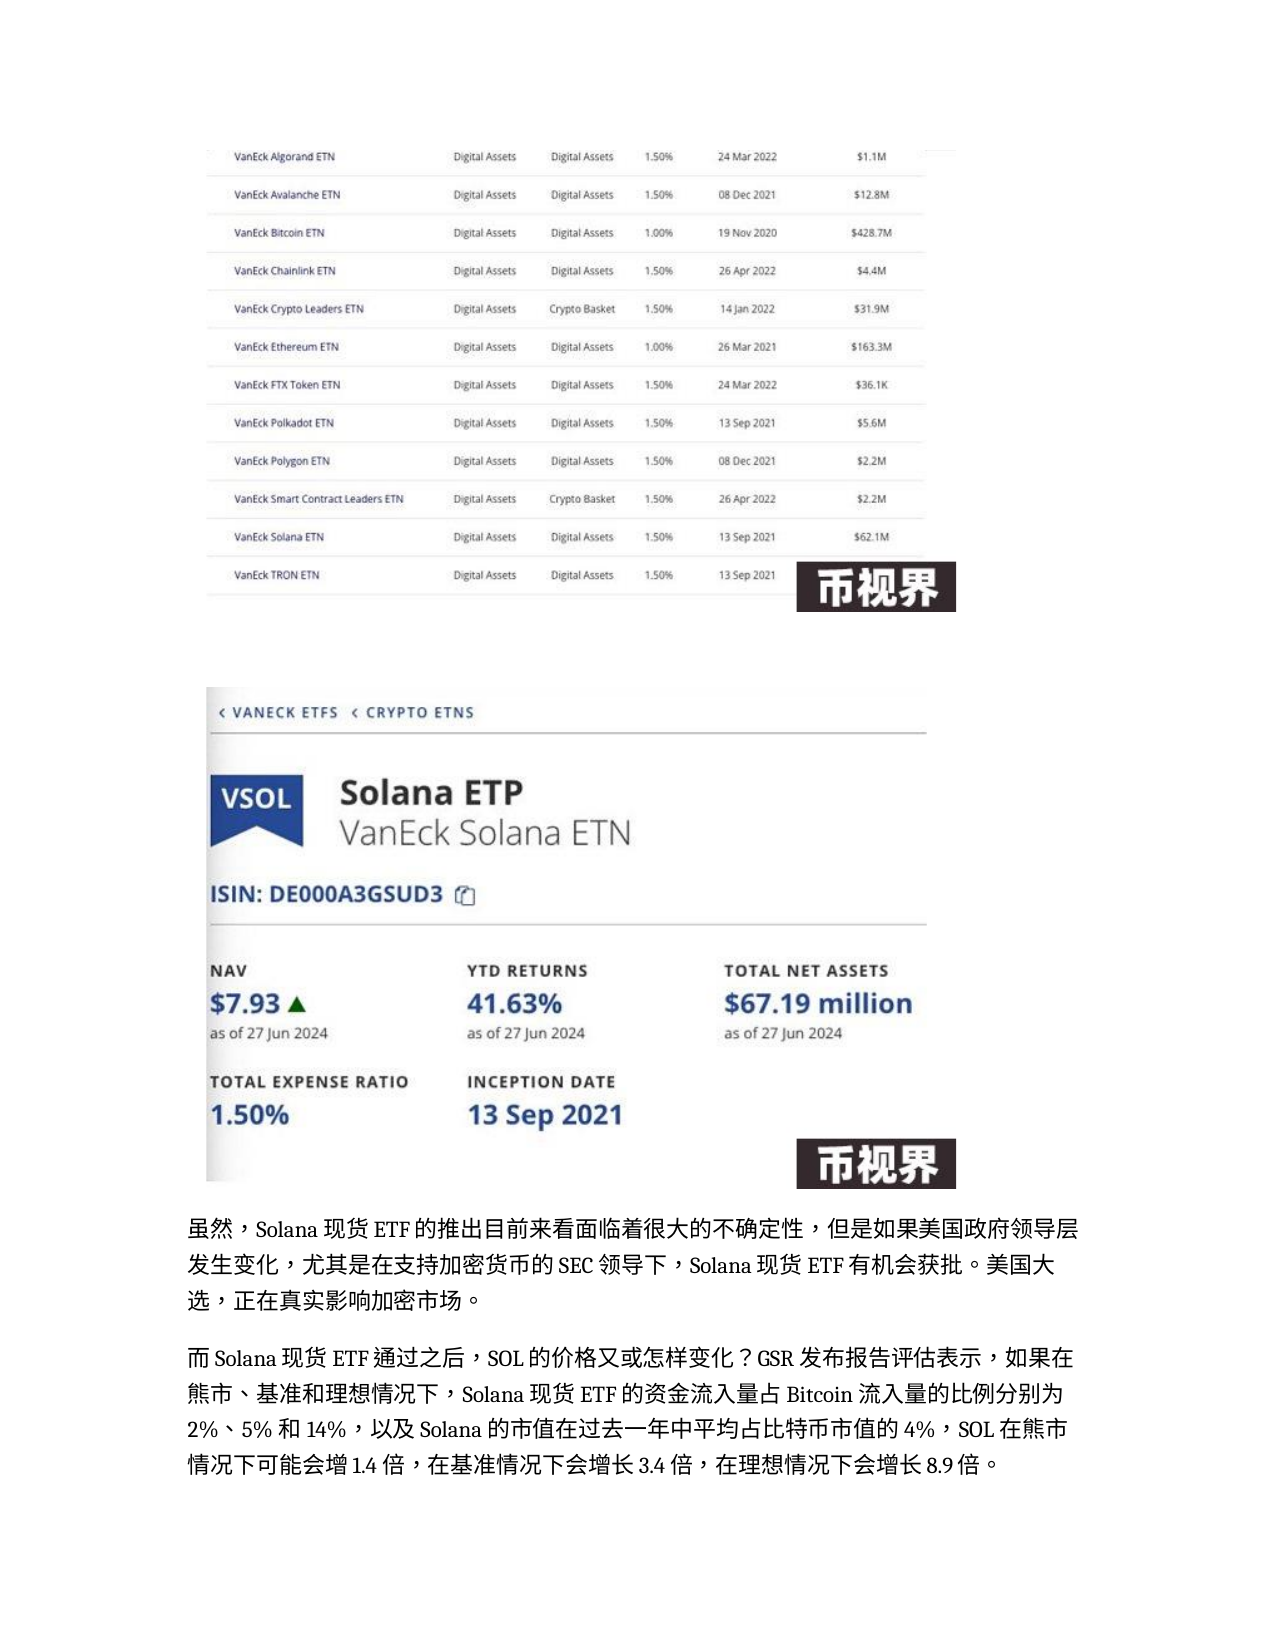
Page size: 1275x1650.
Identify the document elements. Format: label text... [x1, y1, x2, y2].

picture [206, 687, 957, 1189]
picture [206, 150, 957, 612]
text 虽然，Solana现货ETF的推出目前来看面临着很大的不确定性，但是如果美国政府领导层发生变化，尤其是在支持加密货币的SEC领导下，Solana 现货ETF有机会获批。美国大选，正在真实影响加密市场。 [187, 1213, 1087, 1316]
text 而Solana现货ETF通过之后，SOL的价格又或怎样变化？GSR 发布报告评估表示，如果在熊市、基准和理想情况下，Solana 现货ETF的资金流入量占Bitcoin 流入量的比例分别为2%、5% 和 14%，以及Solana的市值在过去一年中平均占比特币市值的4%，SOL 在熊市情况下可能会增1.4 倍，在基准情况下会增长3.4倍，在理想情况下会增长8.9倍。 [187, 1342, 1087, 1481]
